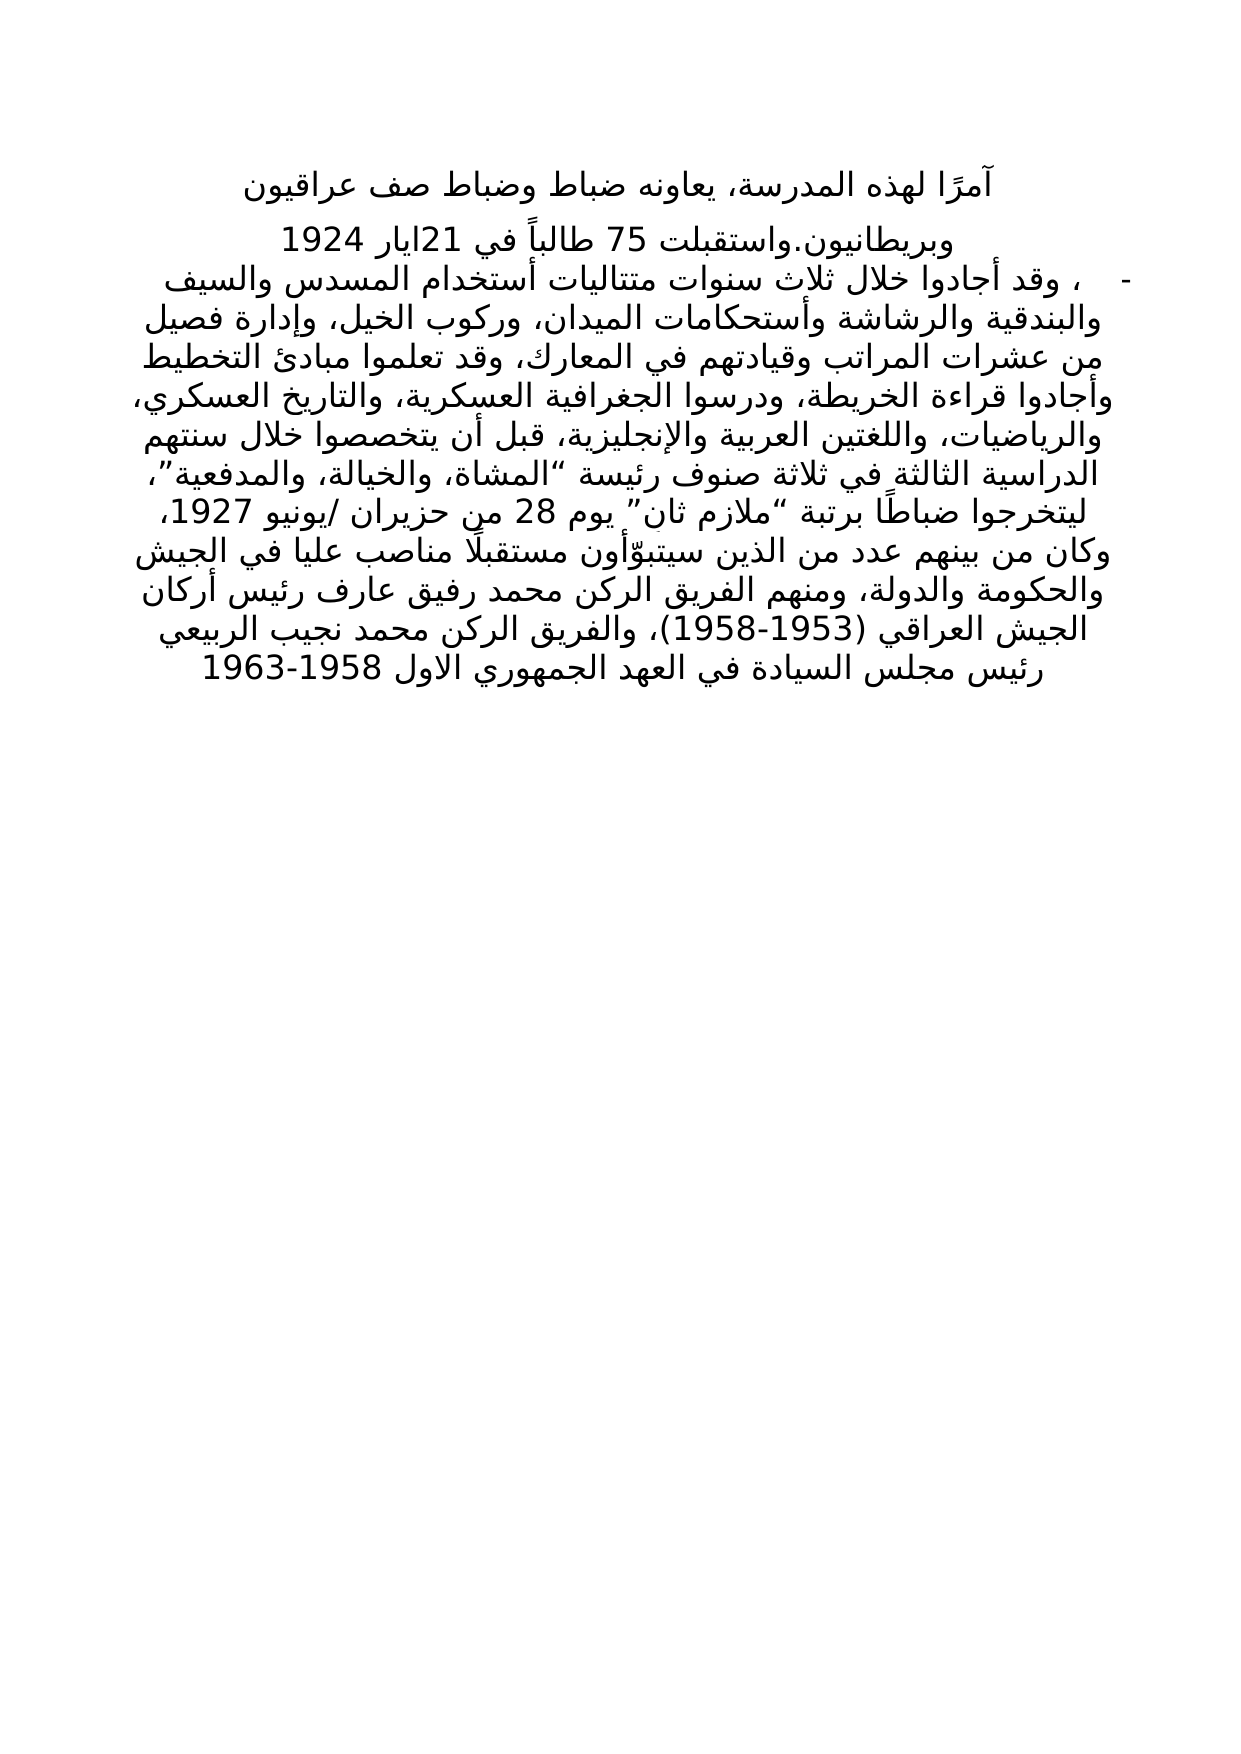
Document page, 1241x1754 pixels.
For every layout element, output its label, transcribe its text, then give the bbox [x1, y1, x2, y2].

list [85, 150, 1112, 259]
list ، وقد أجادوا خلال ثلاث سنوات متتاليات أستخدام المسدس والسيف والبندقية والرشاشة وأستحكامات الميدان، وركوب الخيل، وإدارة فصيل من عشرات المراتب وقيادتهم في المعارك، وقد تعلموا مبادئ التخطيط وأجادوا قراءة الخريطة، ودرسوا الجغرافية العسكرية، والتاريخ العسكري، والرياضيات، واللغتين العربية والإنجليزية، قبل أن يتخصصوا خلال سنتهم الدراسية الثالثة في ثلاثة صنوف رئيسة “المشاة، والخيالة، والمدفعية”، ليتخرجوا ضباطًا برتبة “ملازِم ثانٍ” يوم 28 من حزيران /يونيو 1927، وكان من بينهم عدد من الذين سيتبوّأون مستقبلًا مناصب عليا في الجيش والحكومة والدولة، ومنهم الفريق الركن محمد رفيق عارف رئيس أركان الجيش العراقي (1953-1958)، والفريق الركن محمد نجيب الربيعي رئيس مجلس السيادة في العهد الجمهوري الاول 1958-1963 [128, 259, 1155, 687]
